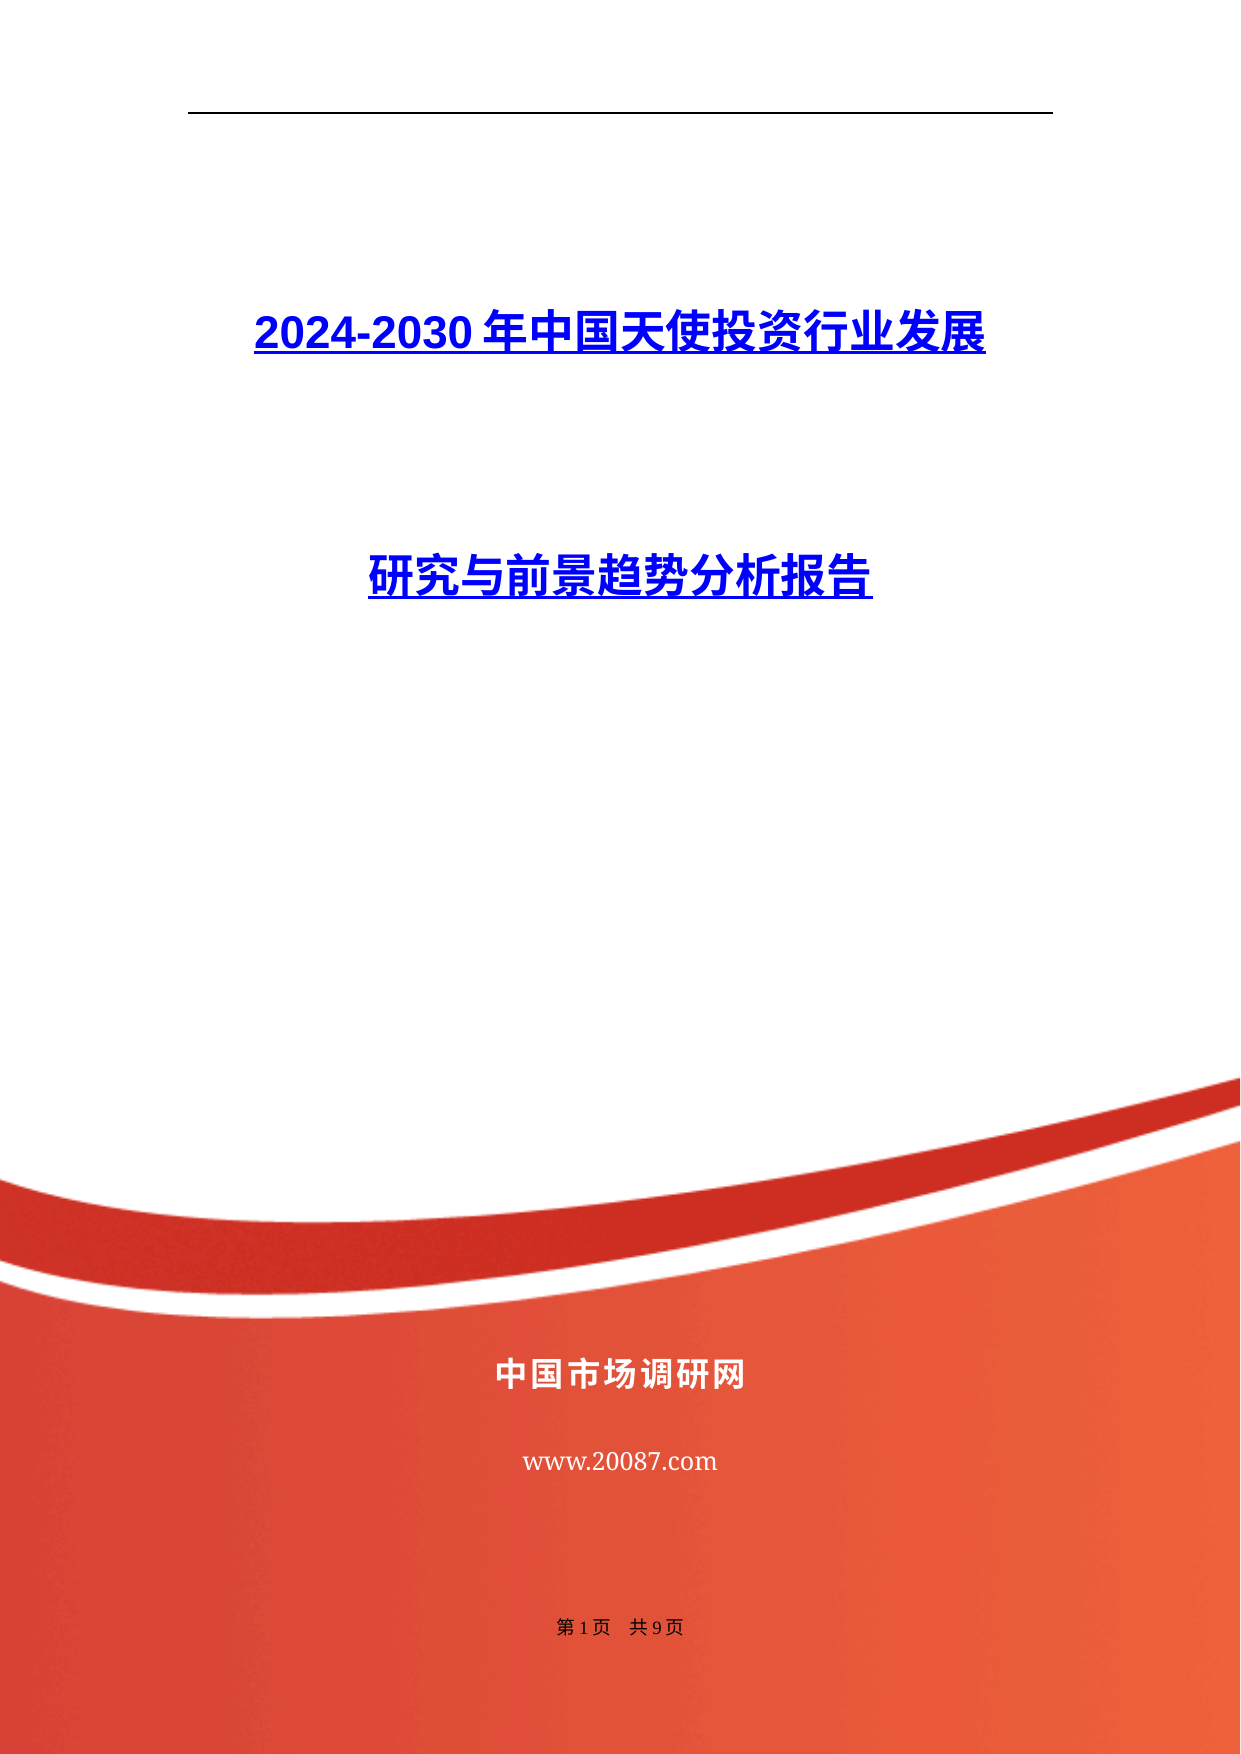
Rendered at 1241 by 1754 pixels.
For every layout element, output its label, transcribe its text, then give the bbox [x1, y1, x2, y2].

subtitle 中国市场调研网 [187, 1339, 1053, 1404]
table_header 2024-2030年中国天使投资行业发展研究与前景趋势分析报告 [188, 207, 1053, 773]
picture [0, 1006, 1241, 1754]
text www.20087.com [187, 1428, 1053, 1493]
